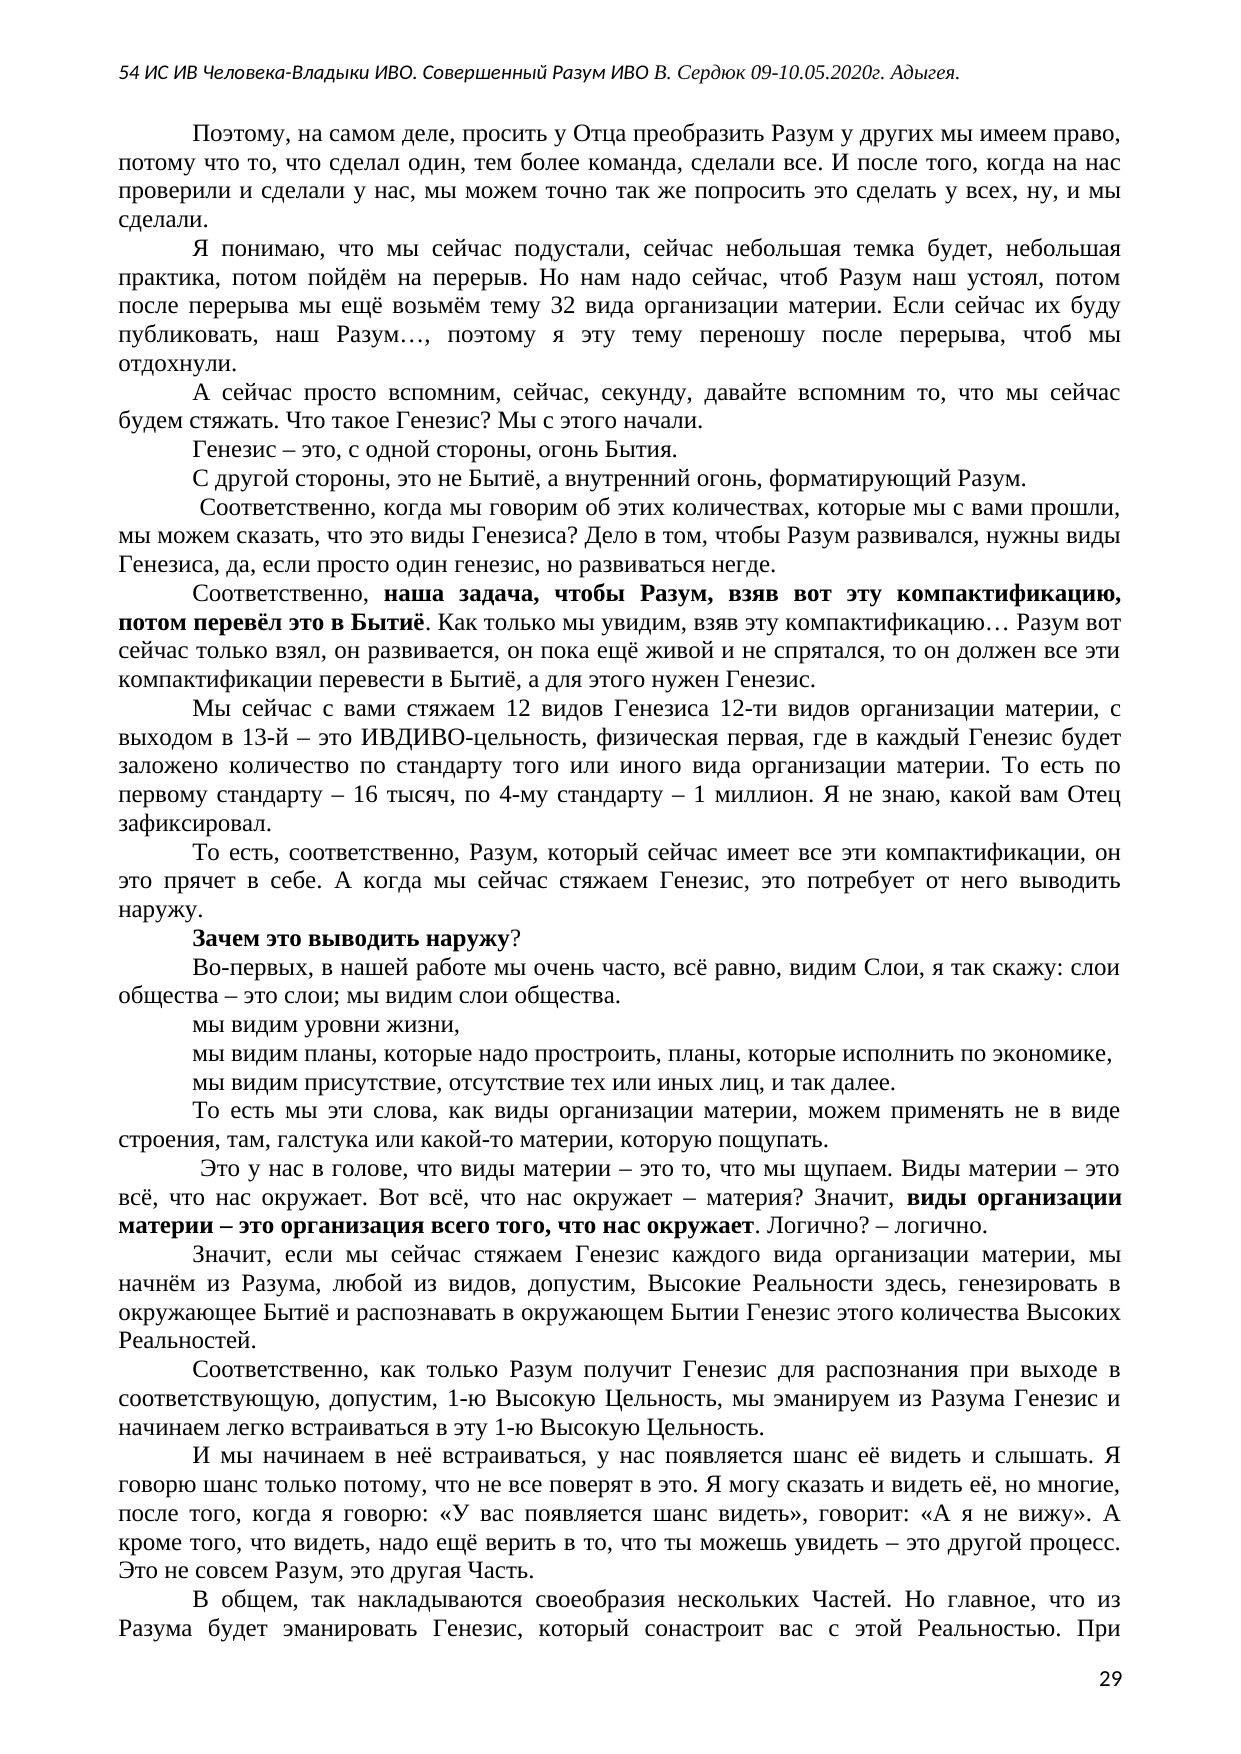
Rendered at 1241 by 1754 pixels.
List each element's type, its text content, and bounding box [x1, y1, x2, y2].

text А сейчас просто вспомним, сейчас, секунду, давайте вспомним то, что мы сейчас будем стяжать. Что такое Генезис? Мы с этого начали. [118, 377, 1122, 434]
text Зачем это выводить наружу? [118, 923, 1122, 952]
text Генезис – это, с одной стороны, огонь Бытия. [118, 434, 1122, 463]
text Поэтому, на самом деле, просить у Отца преобразить Разум у других мы имеем право, потому что то, что сделал один, тем более команда, сделали все. И после того, когда на нас проверили и сделали у нас, мы можем точно так же попросить это сделать у всех, ну, и мы сделали. [118, 118, 1122, 233]
text Это у нас в голове, что виды материи – это то, что мы щупаем. Виды материи – это всё, что нас окружает. Вот всё, что нас окружает – материя? Значит, виды организации материи – это организация всего того, что нас окружает. Логично? – логично. [118, 1153, 1122, 1239]
text То есть мы эти слова, как виды организации материи, можем применять не в виде строения, там, галстука или какой-то материи, которую пощупать. [118, 1096, 1122, 1153]
text Соответственно, когда мы говорим об этих количествах, которые мы с вами прошли, мы можем сказать, что это виды Генезиса? Дело в том, чтобы Разум развивался, нужны виды Генезиса, да, если просто один генезис, но развиваться негде. [118, 492, 1122, 578]
text Значит, если мы сейчас стяжаем Генезис каждого вида организации материи, мы начнём из Разума, любой из видов, допустим, Высокие Реальности здесь, генезировать в окружающее Бытиё и распознавать в окружающем Бытии Генезис этого количества Высоких Реальностей. [118, 1239, 1122, 1354]
text мы видим присутствие, отсутствие тех или иных лиц, и так далее. [118, 1067, 1122, 1096]
text Мы сейчас с вами стяжаем 12 видов Генезиса 12-ти видов организации материи, с выходом в 13-й – это ИВДИВО-цельность, физическая первая, где в каждый Генезис будет заложено количество по стандарту того или иного вида организации материи. То есть по первому стандарту – 16 тысяч, по 4-му стандарту – 1 миллион. Я не знаю, какой вам Отец зафиксировал. [118, 693, 1122, 837]
text И мы начинаем в неё встраиваться, у нас появляется шанс её видеть и слышать. Я говорю шанс только потому, что не все поверят в это. Я могу сказать и видеть её, но многие, после того, когда я говорю: «У вас появляется шанс видеть», говорит: «А я не вижу». А кроме того, что видеть, надо ещё верить в то, что ты можешь увидеть – это другой процесс. Это не совсем Разум, это другая Часть. [118, 1441, 1122, 1584]
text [118, 1584, 1122, 1642]
text С другой стороны, это не Бытиё, а внутренний огонь, форматирующий Разум. [118, 463, 1122, 492]
text мы видим уровни жизни, [118, 1009, 1122, 1038]
text Соответственно, как только Разум получит Генезис для распознания при выходе в соответствующую, допустим, 1-ю Высокую Цельность, мы эманируем из Разума Генезис и начинаем легко встраиваться в эту 1-ю Высокую Цельность. [118, 1354, 1122, 1441]
text Соответственно, наша задача, чтобы Разум, взяв вот эту компактификацию, потом перевёл это в Бытиё. Как только мы увидим, взяв эту компактификацию… Разум вот сейчас только взял, он развивается, он пока ещё живой и не спрятался, то он должен все эти компактификации перевести в Бытиё, а для этого нужен Генезис. [118, 578, 1122, 693]
text мы видим планы, которые надо простроить, планы, которые исполнить по экономике, [118, 1038, 1122, 1067]
text То есть, соответственно, Разум, который сейчас имеет все эти компактификации, он это прячет в себе. А когда мы сейчас стяжаем Генезис, это потребует от него выводить наружу. [118, 837, 1122, 923]
text Я понимаю, что мы сейчас подустали, сейчас небольшая темка будет, небольшая практика, потом пойдём на перерыв. Но нам надо сейчас, чтоб Разум наш устоял, потом после перерыва мы ещё возьмём тему 32 вида организации материи. Если сейчас их буду публиковать, наш Разум…, поэтому я эту тему переношу после перерыва, чтоб мы отдохнули. [118, 233, 1122, 377]
text Во-первых, в нашей работе мы очень часто, всё равно, видим Слои, я так скажу: слои общества – это слои; мы видим слои общества. [118, 952, 1122, 1009]
